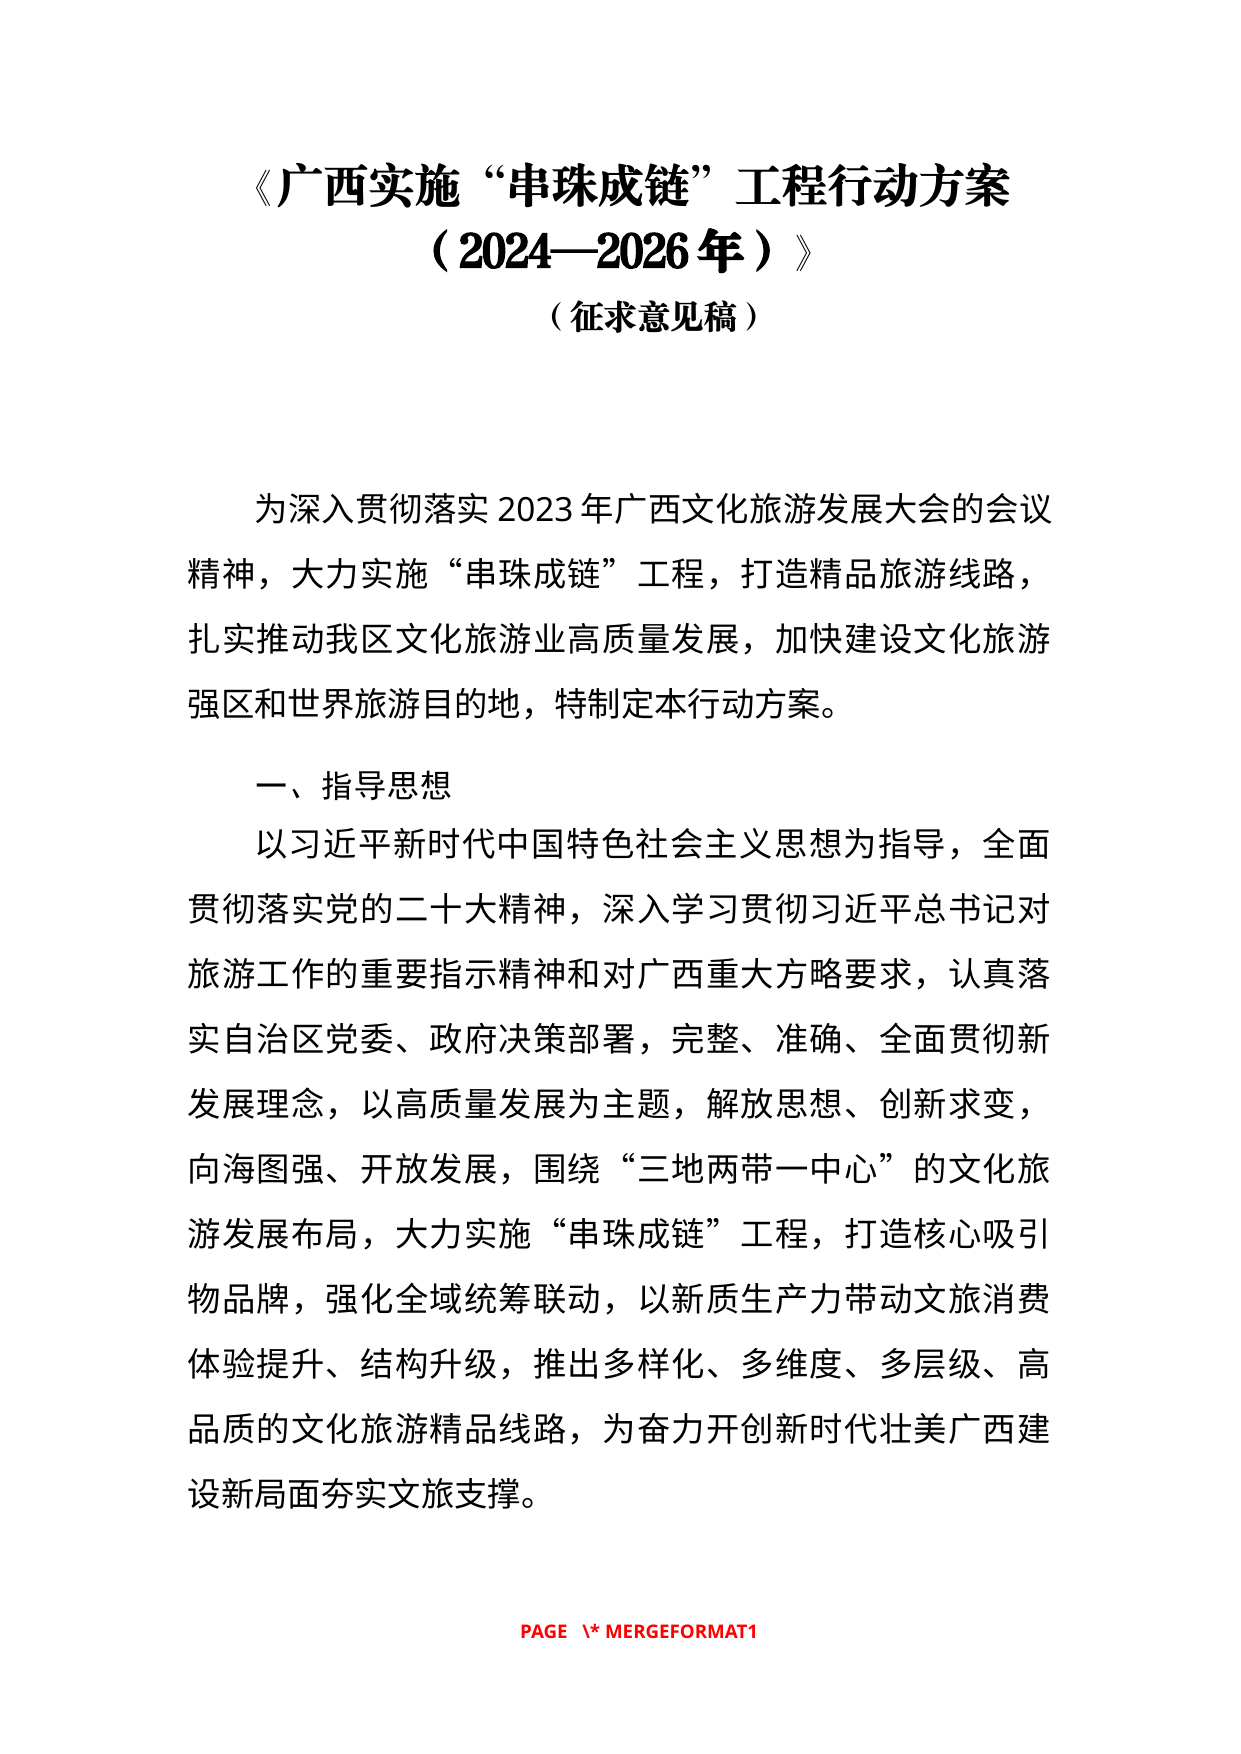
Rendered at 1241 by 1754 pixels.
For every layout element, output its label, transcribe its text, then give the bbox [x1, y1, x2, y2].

text 《广西实施“串珠成链”工程行动方案 [187, 156, 1053, 221]
text 为深入贯彻落实2023年广西文化旅游发展大会的会议精神，大力实施“串珠成链”工程，打造精品旅游线路，扎实推动我区文化旅游业高质量发展，加快建设文化旅游强区和世界旅游目的地，特制定本行动方案。 [187, 474, 1053, 734]
text （2024—2026年）》 [187, 221, 1053, 286]
text 以习近平新时代中国特色社会主义思想为指导，全面贯彻落实党的二十大精神，深入学习贯彻习近平总书记对旅游工作的重要指示精神和对广西重大方略要求，认真落实自治区党委、政府决策部署，完整、准确、全面贯彻新发展理念，以高质量发展为主题，解放思想、创新求变，向海图强、开放发展，围绕“三地两带一中心”的文化旅游发展布局，大力实施“串珠成链”工程，打造核心吸引物品牌，强化全域统筹联动，以新质生产力带动文旅消费体验提升、结构升级，推出多样化、多维度、多层级、高品质的文化旅游精品线路，为奋力开创新时代壮美广西建设新局面夯实文旅支撑。 [187, 809, 1053, 1524]
text 一、指导思想 [255, 751, 1053, 809]
text （征求意见稿） [187, 286, 1053, 351]
